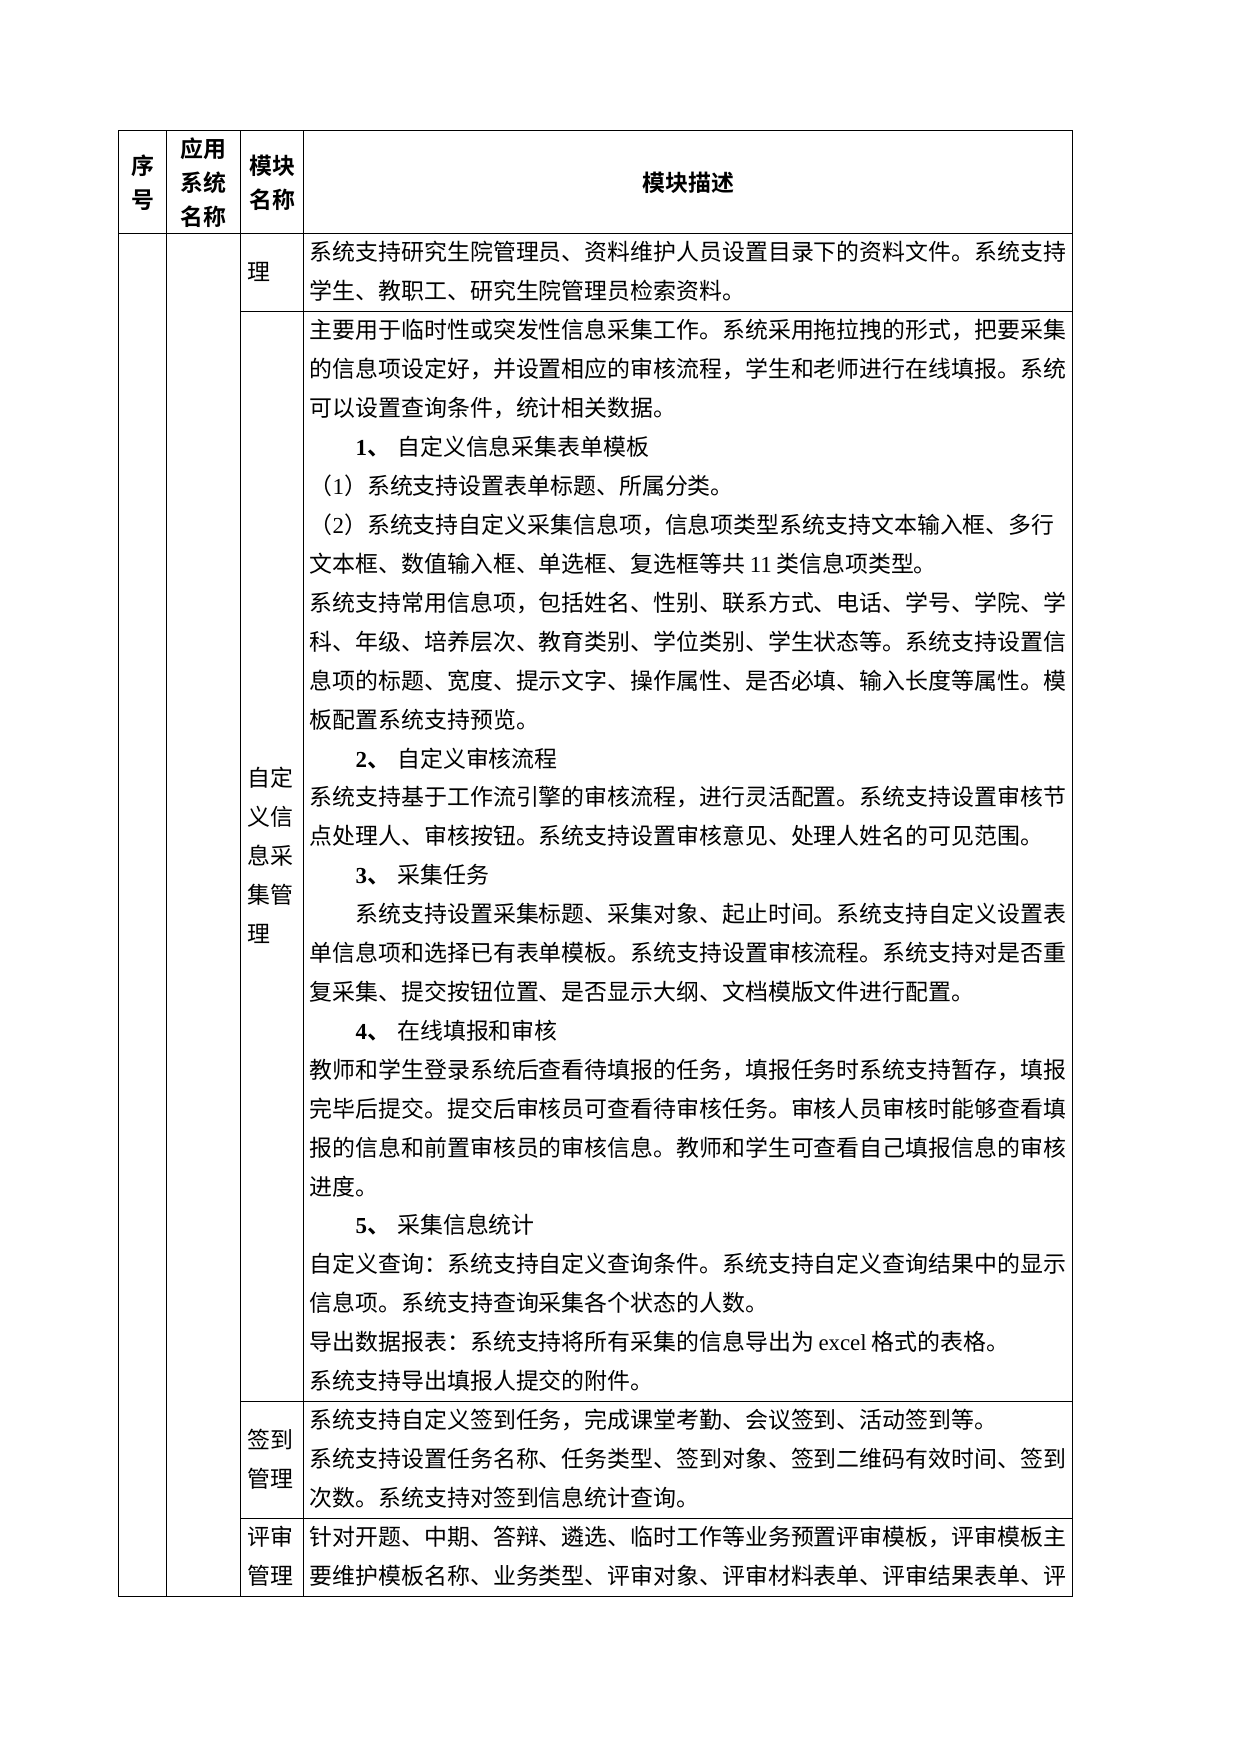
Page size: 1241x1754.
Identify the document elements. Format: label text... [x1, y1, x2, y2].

table_cell 签到管理 [241, 1402, 303, 1518]
table_header 模块描述 [304, 131, 1072, 233]
table_cell 主要用于临时性或突发性信息采集工作。系统采用拖拉拽的形式，把要采集的信息项设定好，并设置相应的审核流程，学生和老师进行在线填报。系统可以设置查询条件，统计相关数据。 自定义信息采集表单模板 （1）系统支持设置表单标题、所属分类。 （2）系统支持自定义采集信息项，信息项类型系统支持文本输入框、多行文本框、数值输入框、单选框、复选框等共11类信息项类型。 系统支持常用信息项，包括姓名、性别、联系方式、电话、学号、学院、学科、年级、培养层次、教育类别、学位类别、学生状态等。系统支持设置信息项的标题、宽度、提示文字、操作属性、是否必填、输入长度等属性。模板配置系统支持预览。 自定义审核流程 系统支持基于工作流引擎的审核流程，进行灵活配置。系统支持设置审核节点处理人、审核按钮。系统支持设置审核意见、处理人姓名的可见范围。 采集任务 系统支持设置采集标题、采集对象、起止时间。系统支持自定义设置表单信息项和选择已有表单模板。系统支持设置审核流程。系统支持对是否重复采集、提交按钮位置、是否显示大纲、文档模版文件进行配置。 在线填报和审核 教师和学生登录系统后查看待填报的任务，填报任务时系统支持暂存，填报完毕后提交。提交后审核员可查看待审核任务。审核人员审核时能够查看填报的信息和前置审核员的审核信息。教师和学生可查看自己填报信息的审核进度。 采集信息统计 自定义查询：系统支持自定义查询条件。系统支持自定义查询结果中的显示信息项。系统支持查询采集各个状态的人数。 导出数据报表：系统支持将所有采集的信息导出为excel格式的表格。 系统支持导出填报人提交的附件。 [304, 312, 1072, 1401]
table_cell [304, 1519, 1072, 1596]
table_cell 资料库管理 [241, 234, 303, 311]
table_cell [304, 234, 1072, 311]
table_cell 自定义信息采集管理 [241, 312, 303, 1401]
table_cell 系统支持自定义签到任务，完成课堂考勤、会议签到、活动签到等。 系统支持设置任务名称、任务类型、签到对象、签到二维码有效时间、签到次数。系统支持对签到信息统计查询。 [304, 1402, 1072, 1518]
table_cell 评审管理 [241, 1519, 303, 1596]
table_header 序号 [119, 131, 166, 233]
table_header 应用系统名称 [167, 131, 240, 233]
table_header 模块名称 [241, 131, 303, 233]
